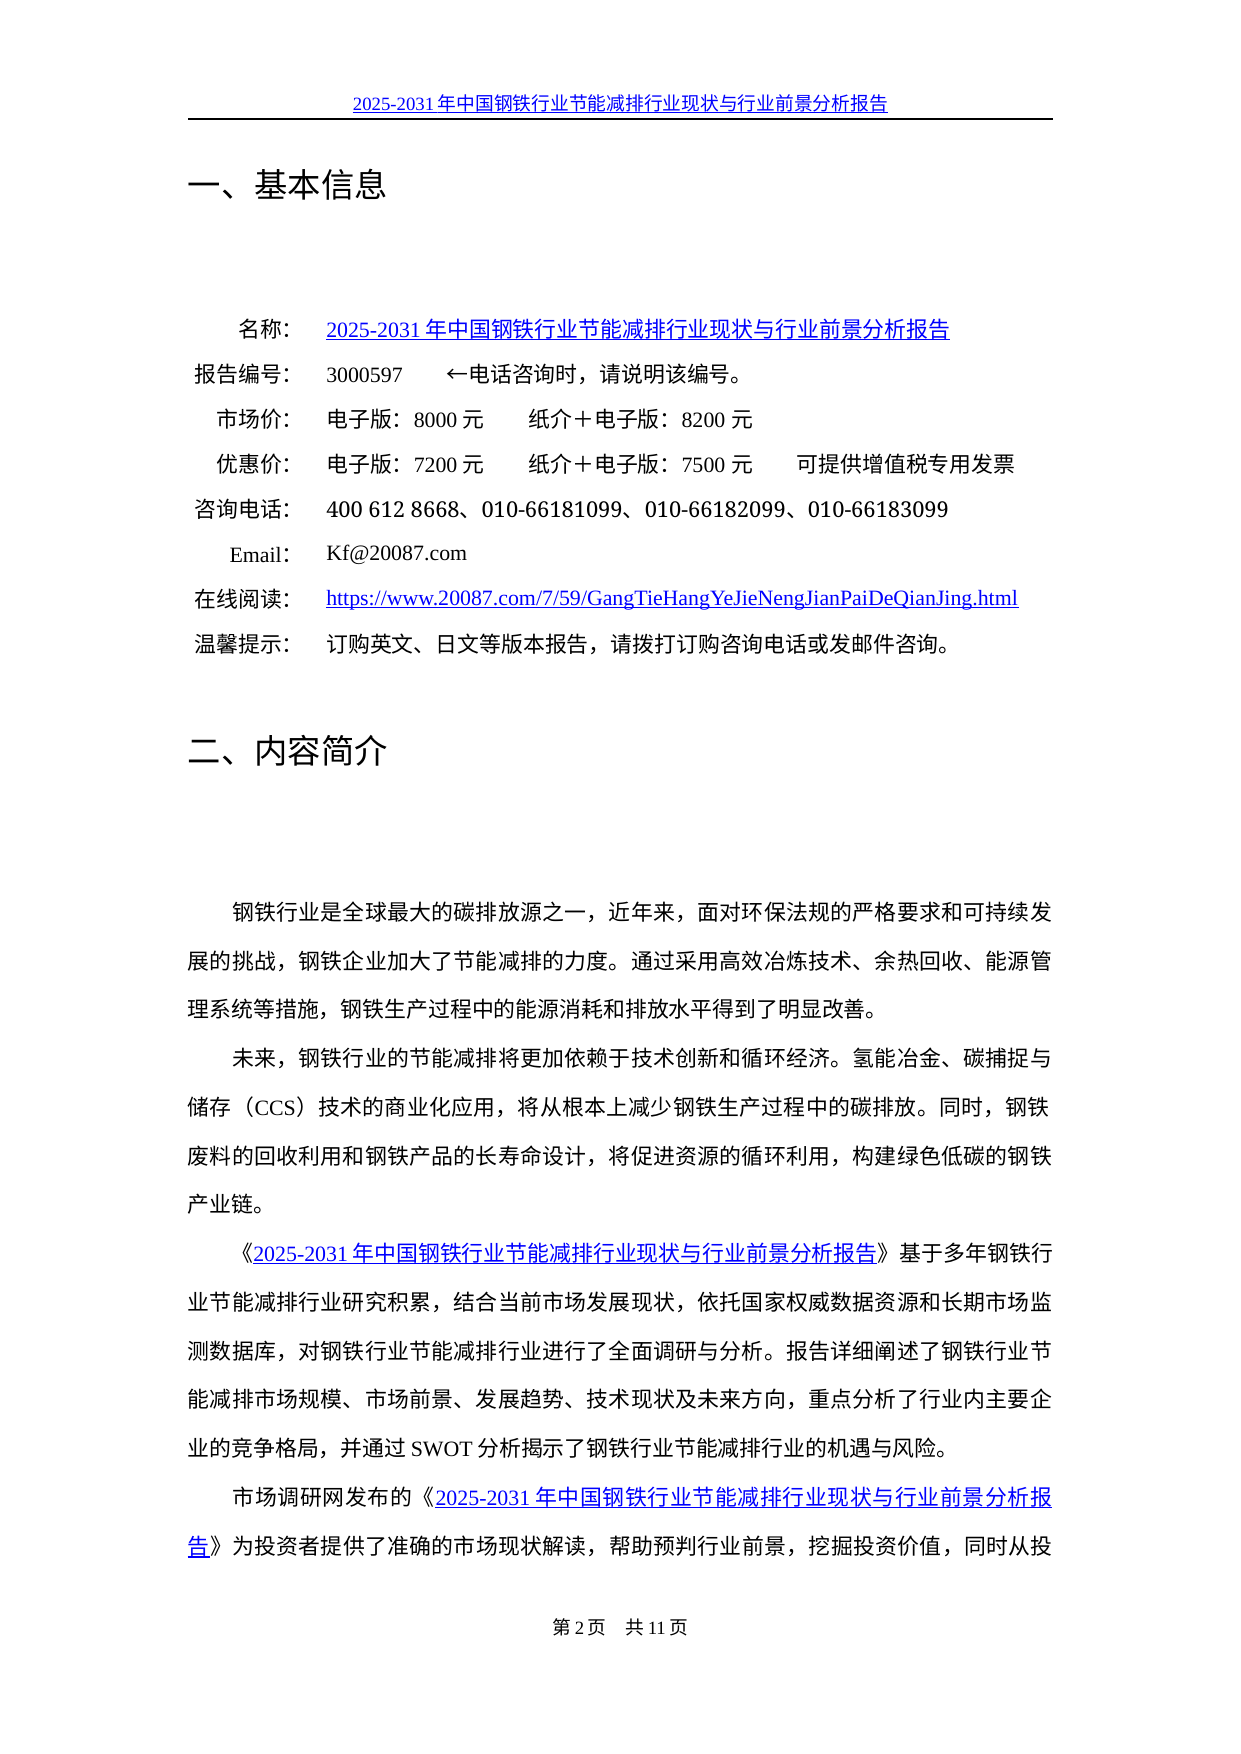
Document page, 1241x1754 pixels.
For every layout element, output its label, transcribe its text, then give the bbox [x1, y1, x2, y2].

table_cell 温馨提示： [167, 627, 315, 672]
table_cell 优惠价： [167, 447, 315, 492]
table_header 2025-2031年中国钢铁行业节能减排行业现状与行业前景分析报告 [315, 312, 1073, 357]
table_cell 400 612 8668、010-66181099、010-66182099、010-66183099 [315, 492, 1073, 537]
table_cell 在线阅读： [167, 582, 315, 627]
table_header 名称： [167, 312, 315, 357]
table_cell 3000597 ←电话咨询时，请说明该编号。 [315, 357, 1073, 402]
table_cell Email： [167, 537, 315, 582]
table_cell Kf@20087.com [315, 537, 1073, 582]
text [187, 894, 1053, 1561]
table_cell 市场价： [167, 402, 315, 447]
title 二、内容简介 [187, 717, 1053, 782]
title 一、基本信息 [187, 150, 1053, 215]
table_cell 咨询电话： [167, 492, 315, 537]
table_cell 报告编号： [167, 357, 315, 402]
table_cell [315, 582, 1073, 627]
table_cell 电子版：8000 元 纸介＋电子版：8200 元 [315, 402, 1073, 447]
table_cell 电子版：7200 元 纸介＋电子版：7500 元 可提供增值税专用发票 [315, 447, 1073, 492]
table_cell 订购英文、日文等版本报告，请拨打订购咨询电话或发邮件咨询。 [315, 627, 1073, 672]
